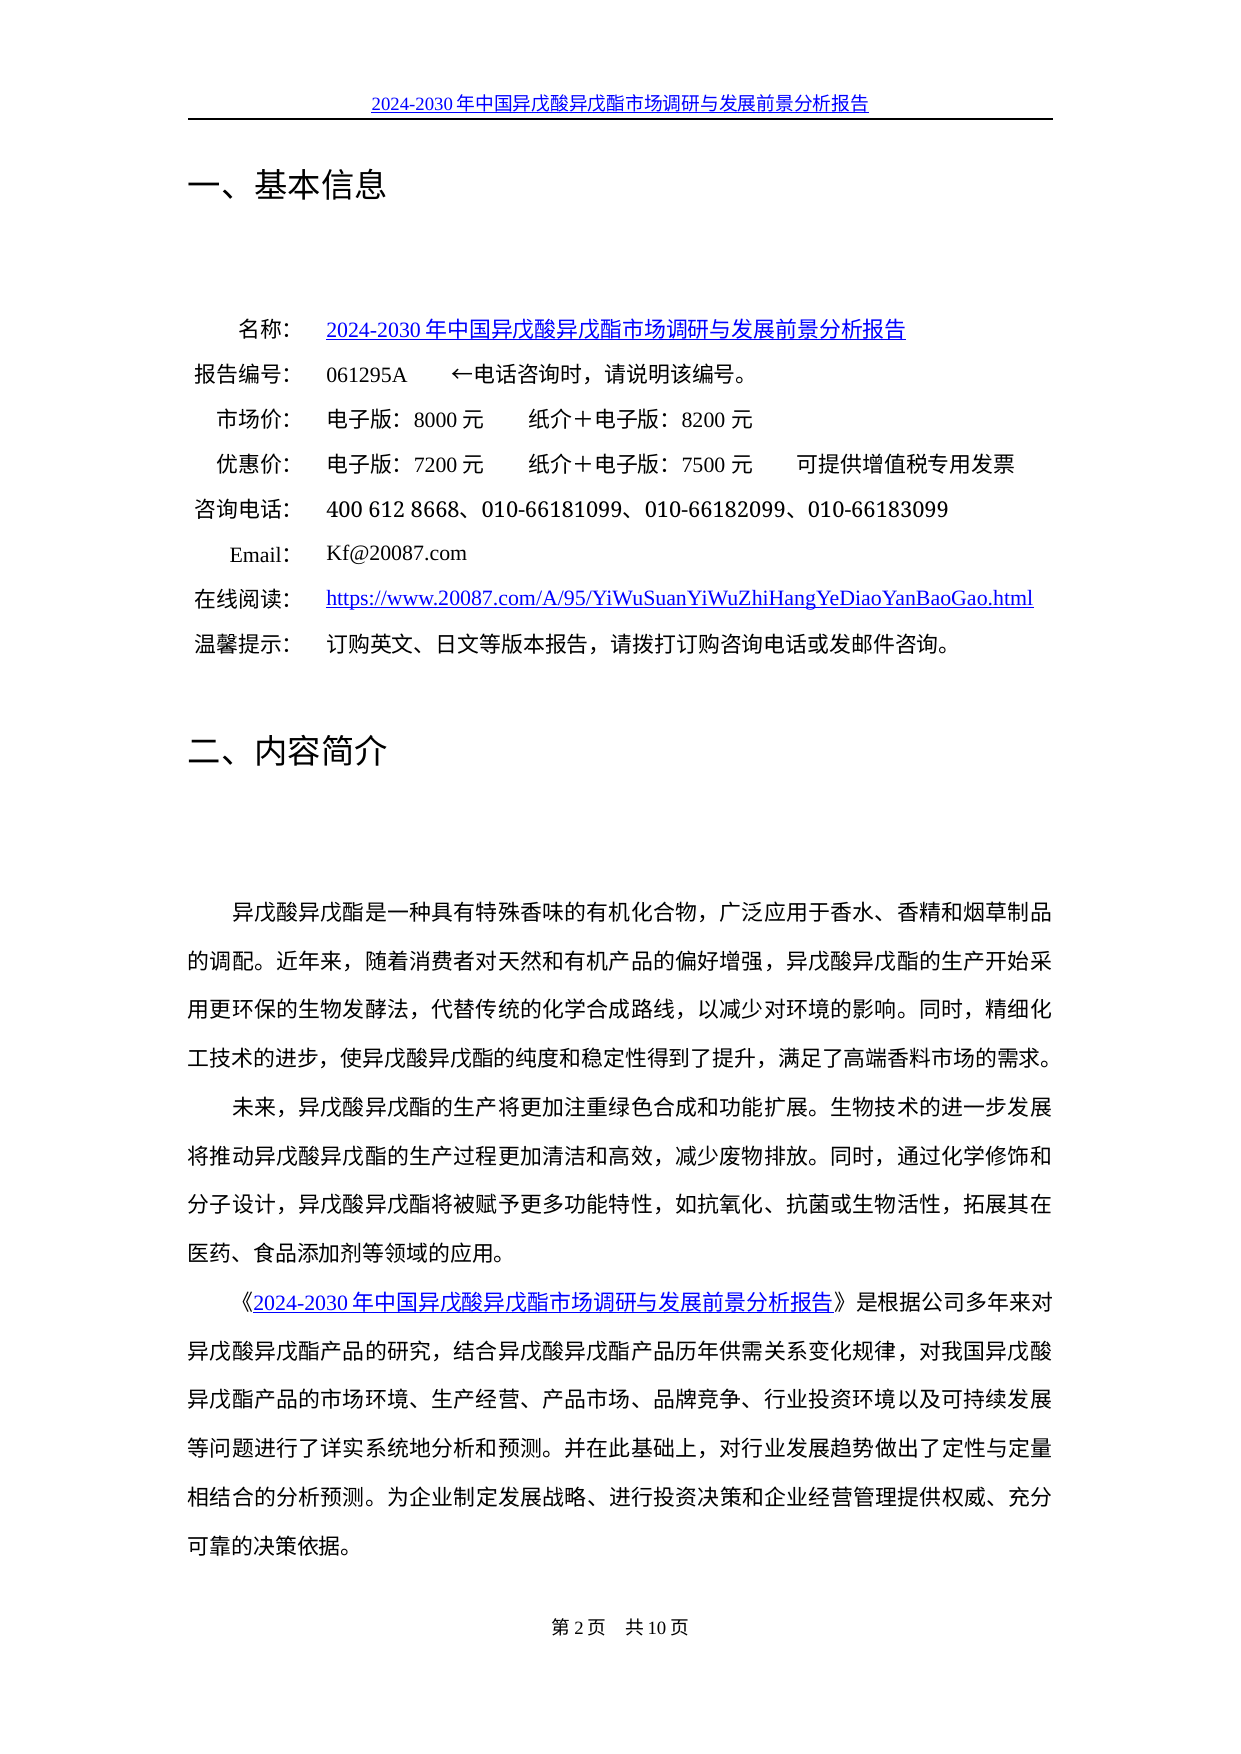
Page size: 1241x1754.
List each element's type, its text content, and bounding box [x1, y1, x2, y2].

table_cell 优惠价： [167, 447, 315, 492]
table_cell Kf@20087.com [315, 537, 1073, 582]
table_cell 电子版：8000 元 纸介＋电子版：8200 元 [315, 402, 1073, 447]
table_cell 061295A ←电话咨询时，请说明该编号。 [315, 357, 1073, 402]
table_cell 报告编号： [167, 357, 315, 402]
title 二、内容简介 [187, 717, 1053, 782]
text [187, 894, 1053, 1561]
table_cell 市场价： [167, 402, 315, 447]
table_cell 温馨提示： [167, 627, 315, 672]
table_cell 在线阅读： [167, 582, 315, 627]
table_cell Email： [167, 537, 315, 582]
table_cell 咨询电话： [167, 492, 315, 537]
table_header 名称： [167, 312, 315, 357]
table_cell [315, 582, 1073, 627]
title 一、基本信息 [187, 150, 1053, 215]
table_cell 400 612 8668、010-66181099、010-66182099、010-66183099 [315, 492, 1073, 537]
table_cell 订购英文、日文等版本报告，请拨打订购咨询电话或发邮件咨询。 [315, 627, 1073, 672]
table_cell 电子版：7200 元 纸介＋电子版：7500 元 可提供增值税专用发票 [315, 447, 1073, 492]
table_header 2024-2030年中国异戊酸异戊酯市场调研与发展前景分析报告 [315, 312, 1073, 357]
